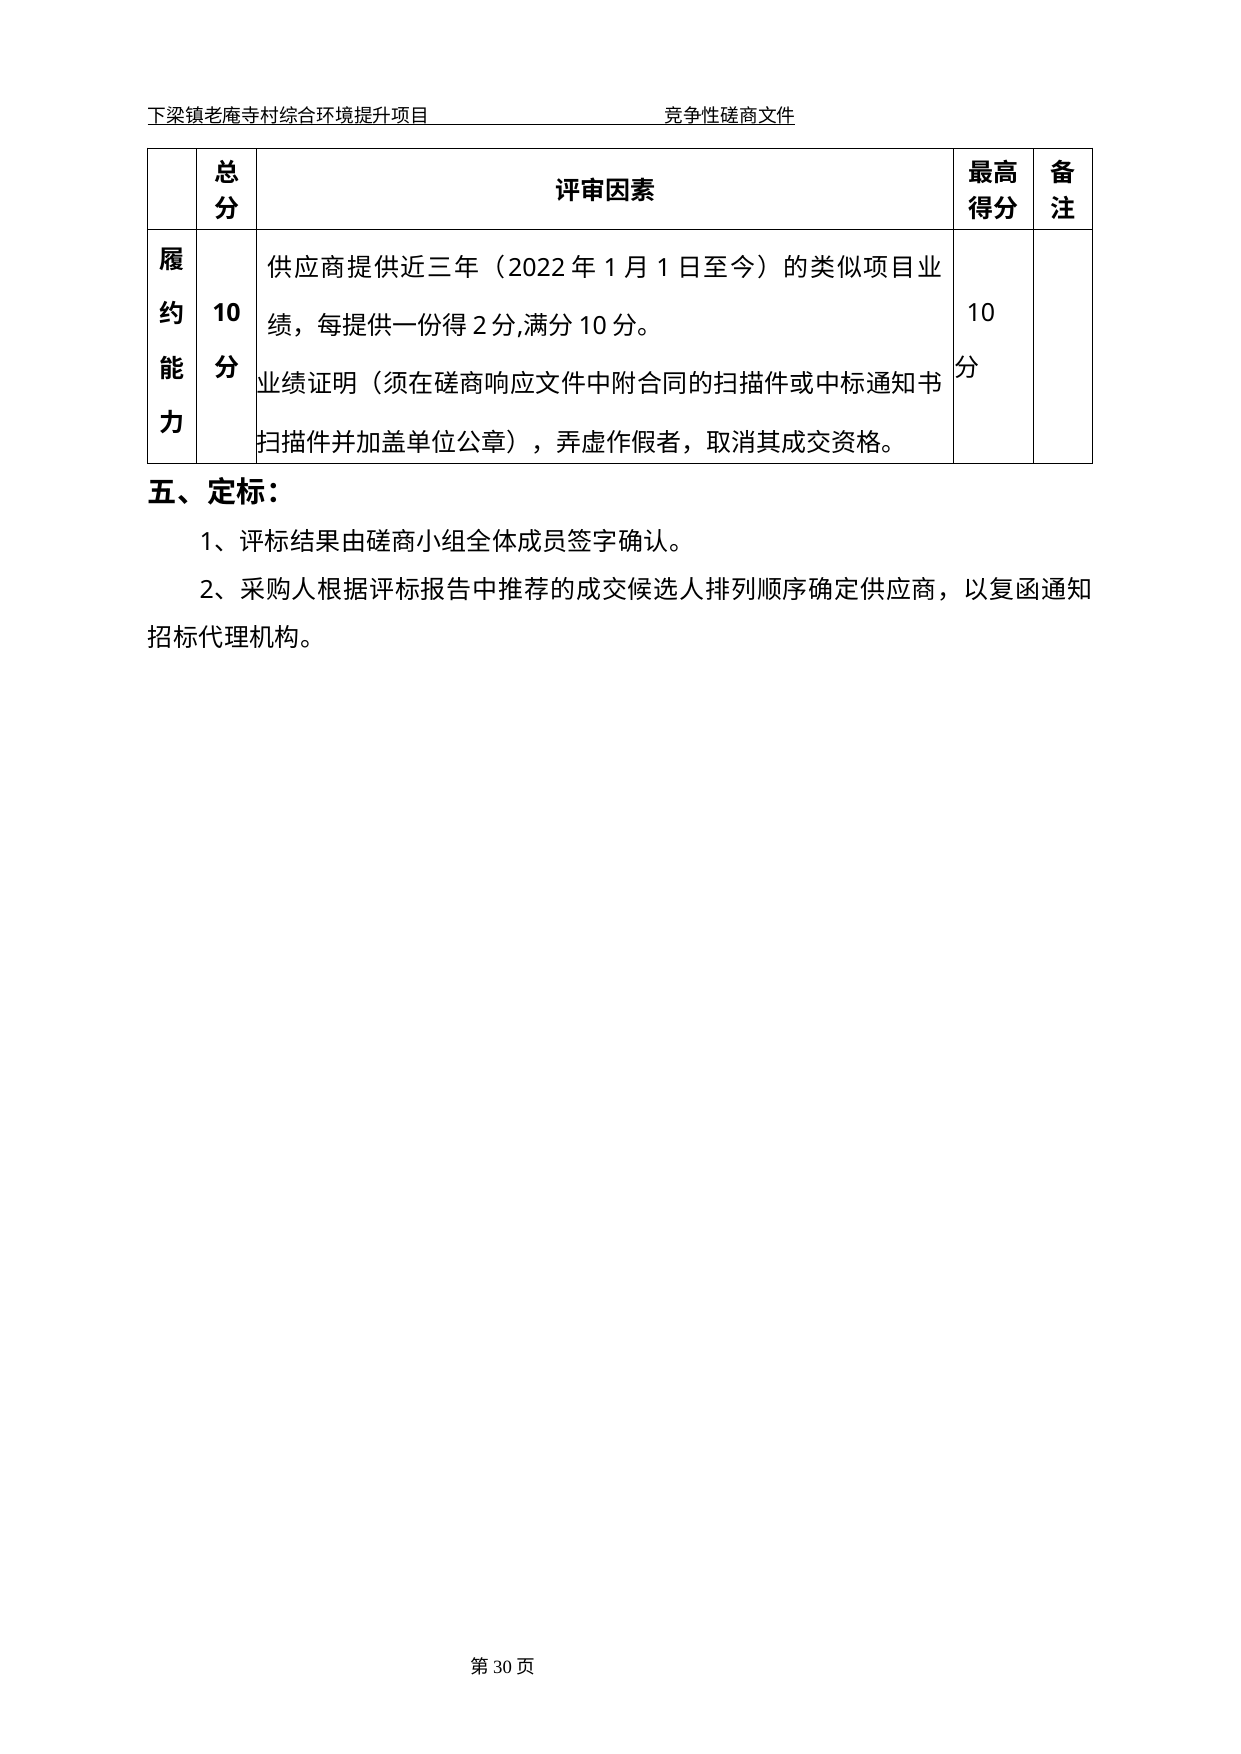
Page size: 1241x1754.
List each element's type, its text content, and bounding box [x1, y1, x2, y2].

table_header 最高 得分 [954, 149, 1033, 228]
text 五、定标： [148, 464, 1093, 512]
table_cell 10分 [197, 230, 256, 463]
table_header 评审因素 [257, 149, 953, 228]
text 1、评标结果由磋商小组全体成员签字确认。 [148, 512, 1093, 560]
table_header 类别 [148, 149, 196, 228]
table_cell [1034, 230, 1092, 463]
table_cell 履约能力 [148, 230, 196, 463]
table_header 备注 [1034, 149, 1092, 228]
table_header 总分 [197, 149, 256, 228]
text 2、采购人根据评标报告中推荐的成交候选人排列顺序确定供应商，以复函通知招标代理机构。 [148, 560, 1093, 656]
table_cell 供应商提供近三年（2022年1月1日至今）的类似项目业绩，每提供一份得2分,满分10分。 业绩证明（须在磋商响应文件中附合同的扫描件或中标通知书扫描件并加盖单位公章），弄虚作假者，取消其成交资格。 [257, 230, 953, 463]
table_cell 10分 [954, 230, 1033, 463]
